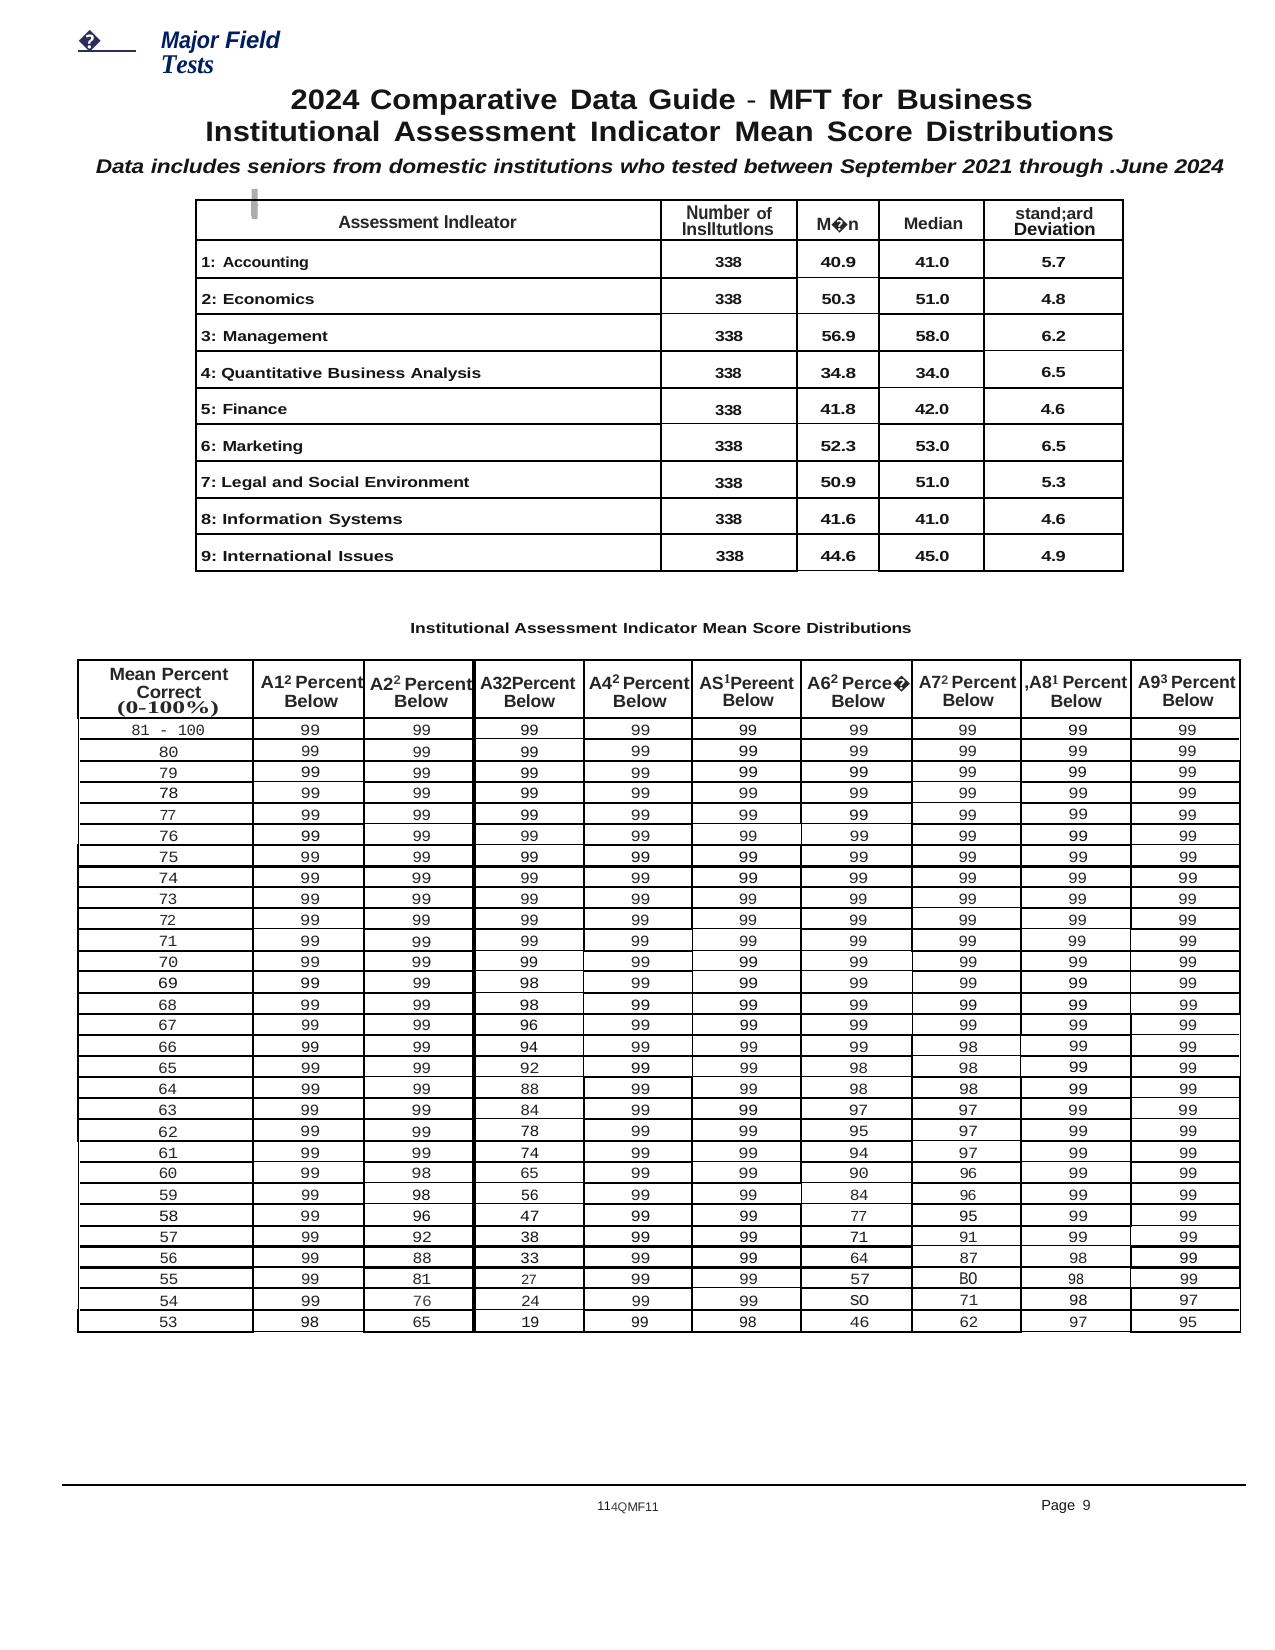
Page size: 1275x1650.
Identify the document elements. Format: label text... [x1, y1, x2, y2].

table_cell 99 [584, 994, 692, 1013]
table_header A93 Percent Below [1132, 661, 1239, 717]
table_cell 71 [913, 1289, 1020, 1309]
table_cell 95 [802, 1120, 911, 1140]
table_cell 99 [1022, 909, 1130, 928]
table_cell 99 [476, 762, 583, 781]
table_cell 67 [79, 1015, 252, 1033]
table_cell 55 [79, 1267, 252, 1287]
text 114QMF11 Page 9 [597, 1497, 1275, 1514]
table_cell 87 [913, 1246, 1020, 1266]
table_cell 99 [1132, 783, 1239, 802]
table_cell 57 [802, 1269, 911, 1287]
table_cell 99 [1022, 972, 1130, 992]
table_cell 99 [693, 846, 800, 865]
table_cell 99 [584, 1057, 692, 1076]
table_cell 99 [1132, 1163, 1239, 1182]
table_cell 99 [476, 783, 583, 802]
table_cell 97 [802, 1099, 911, 1118]
table_cell 64 [79, 1078, 252, 1097]
table_cell 62 [913, 1311, 1020, 1331]
table_cell 99 [584, 972, 692, 992]
table_cell 94 [476, 1036, 583, 1055]
table_cell 54 [79, 1288, 252, 1309]
table_cell 99 [913, 994, 1020, 1013]
table_cell 38 [476, 1227, 583, 1245]
table_cell 99 [802, 804, 911, 823]
table_cell 99 [585, 1184, 691, 1203]
table_cell 99 [913, 888, 1020, 907]
table_cell 99 [254, 868, 363, 886]
table_cell 99 [913, 868, 1020, 886]
table_cell 99 [1132, 762, 1239, 781]
table_cell 99 [1021, 1036, 1130, 1055]
table_cell 99 [1022, 719, 1130, 738]
table_cell 71 [802, 1227, 911, 1245]
table_cell 99 [693, 762, 800, 781]
table_cell 78 [476, 1119, 583, 1140]
table_cell 99 [476, 909, 583, 928]
table_cell 99 [365, 1077, 472, 1097]
table_cell 98 [1022, 1268, 1130, 1287]
table_cell 99 [1132, 1205, 1239, 1224]
table_cell 99 [693, 1142, 800, 1161]
table_cell 95 [1132, 1309, 1240, 1331]
table_cell 63 [79, 1099, 252, 1118]
table_cell 61 [79, 1141, 252, 1161]
table_cell 99 [693, 951, 800, 970]
table_cell 99 [1022, 1184, 1130, 1203]
table_cell 99 [693, 1036, 800, 1055]
table_cell 99 [365, 1036, 472, 1055]
table_cell 96 [913, 1163, 1020, 1182]
table_cell 98 [913, 1056, 1020, 1076]
table_header A72 Percent Below [913, 661, 1020, 717]
table_cell 99 [365, 868, 472, 886]
table_cell 97 [913, 1099, 1020, 1118]
table_cell 99 [1022, 952, 1130, 970]
table_cell 95 [913, 1205, 1020, 1224]
table_cell 81 [365, 1269, 472, 1287]
table_cell 98 [476, 993, 583, 1013]
table_cell 99 [1131, 1226, 1239, 1245]
table_cell 99 [476, 739, 583, 760]
table_cell 99 [365, 994, 472, 1013]
table_cell 99 [913, 740, 1020, 760]
table_header A32Percent Below [476, 661, 583, 717]
table_cell 99 [254, 909, 363, 928]
table_cell 99 [913, 719, 1020, 738]
table_cell 81 - 100 [79, 718, 252, 738]
table_cell 99 [802, 740, 911, 760]
table_cell 98 [1022, 1289, 1130, 1309]
text Institutional Assessment Indicator Mean Score Distributions [48, 620, 1274, 637]
table_cell 99 [1132, 888, 1239, 907]
table_cell 98 [365, 1183, 472, 1203]
table_cell 99 [365, 952, 472, 970]
table_cell 99 [584, 1036, 692, 1055]
table_cell 99 [1132, 1015, 1240, 1033]
table_cell 77 [79, 803, 252, 823]
table_cell 99 [254, 1142, 363, 1161]
table_cell 99 [1021, 1057, 1130, 1076]
table_cell 99 [802, 930, 911, 950]
table_cell 99 [1132, 1184, 1239, 1203]
table_header A22 Percent Below [365, 661, 472, 717]
table_cell 99 [585, 740, 691, 760]
table_cell 99 [802, 846, 911, 865]
table_cell 99 [802, 719, 911, 738]
text Institutional Assessment Indicator Mean Score Distributions [48, 116, 1271, 148]
table_cell 99 [1022, 1142, 1130, 1161]
table_cell 99 [254, 804, 363, 823]
table_cell 99 [1022, 994, 1130, 1013]
table_cell 99 [693, 1015, 800, 1033]
table_cell 99 [1132, 804, 1239, 823]
table_cell 99 [476, 845, 583, 865]
table_cell 59 [79, 1183, 252, 1203]
table_cell 99 [585, 1163, 691, 1182]
table_cell 99 [1131, 930, 1239, 950]
table_cell 99 [254, 1268, 363, 1287]
table_cell 79 [79, 761, 252, 781]
table_cell 99 [254, 1036, 363, 1055]
table_cell 99 [254, 1184, 363, 1203]
table_cell 96 [913, 1184, 1020, 1203]
table_cell 99 [802, 971, 912, 992]
table_cell 97 [1022, 1311, 1130, 1331]
table_cell 80 [79, 739, 252, 760]
table_cell 99 [802, 762, 911, 781]
table_cell 99 [693, 929, 800, 950]
text 2024 Comparative Data Guide - MFT for Business [48, 83, 1275, 116]
table_cell 99 [585, 762, 691, 781]
table_cell 99 [1132, 719, 1240, 738]
table_cell 84 [802, 1183, 911, 1203]
table_cell so [802, 1289, 911, 1309]
table_cell 99 [254, 762, 363, 781]
table_cell 65 [365, 1311, 472, 1331]
table_cell 99 [802, 1036, 911, 1055]
table_cell 99 [476, 825, 583, 844]
table_cell 99 [254, 1078, 363, 1097]
table_cell 99 [693, 971, 800, 992]
table_cell 99 [365, 972, 472, 992]
table_cell 99 [1022, 825, 1130, 844]
table_cell 99 [1022, 1205, 1130, 1224]
table_cell 99 [585, 719, 691, 738]
table_cell 96 [365, 1204, 472, 1224]
table_cell 53 [79, 1310, 252, 1331]
table_cell 99 [1132, 1034, 1240, 1055]
table_cell 99 [585, 1205, 691, 1224]
table_cell 99 [1131, 994, 1239, 1013]
table_cell 99 [585, 1289, 691, 1309]
table_cell 99 [365, 1099, 472, 1118]
text Tests [161, 53, 1275, 79]
table_cell 99 [365, 888, 472, 907]
table_cell 99 [585, 1269, 691, 1287]
table_cell 99 [254, 825, 363, 844]
table_cell 99 [584, 1015, 692, 1033]
table_header A42 Percent Below [585, 661, 691, 717]
table_cell 99 [1132, 845, 1239, 865]
table_cell 99 [1131, 972, 1239, 992]
table_cell 99 [913, 1015, 1020, 1033]
table_cell 99 [585, 1099, 691, 1118]
table_cell 99 [1132, 738, 1240, 760]
table_cell 99 [585, 804, 691, 823]
table_cell 99 [585, 1311, 691, 1331]
table_cell 99 [585, 1227, 691, 1245]
table_cell 99 [693, 909, 800, 928]
table_cell 99 [254, 888, 363, 907]
table_cell 97 [1132, 1289, 1240, 1309]
table_cell 88 [476, 1077, 583, 1097]
table_cell 99 [693, 1120, 800, 1140]
table_cell 72 [79, 909, 252, 928]
table_cell 99 [365, 740, 472, 760]
table_cell 99 [693, 1288, 800, 1309]
table_cell 99 [476, 888, 583, 907]
table_cell 99 [585, 783, 691, 802]
table_cell 60 [79, 1162, 252, 1182]
table_cell 99 [254, 740, 363, 760]
table_cell 99 [1022, 868, 1130, 886]
table_cell BO [913, 1268, 1020, 1287]
table_cell 90 [802, 1163, 911, 1182]
table_cell 58 [79, 1204, 252, 1224]
table_cell 99 [693, 994, 800, 1013]
table_cell 99 [693, 1269, 800, 1287]
table_cell 97 [913, 1141, 1020, 1161]
table_cell 99 [913, 972, 1020, 992]
table_cell 99 [693, 868, 800, 886]
table_cell 99 [1022, 1078, 1130, 1097]
table_cell 99 [1022, 1099, 1130, 1118]
table_cell 56 [79, 1246, 252, 1266]
table_cell 99 [254, 1227, 363, 1245]
table_cell 99 [693, 1248, 800, 1266]
table_header Mean Percent Correct (0-100%) [79, 661, 252, 717]
table_cell 99 [1132, 868, 1239, 886]
table_cell 99 [693, 824, 801, 844]
table_cell 99 [802, 909, 911, 928]
table_cell 99 [1132, 1098, 1239, 1118]
table_cell 99 [802, 888, 911, 907]
table_cell 99 [365, 824, 472, 844]
table_cell 65 [476, 1163, 583, 1182]
table_cell 46 [802, 1311, 911, 1331]
table_cell 27 [476, 1269, 583, 1287]
table_cell 99 [1022, 1162, 1130, 1182]
table_cell 99 [254, 846, 363, 865]
table_cell 99 [585, 846, 691, 865]
table_cell 99 [1022, 762, 1130, 781]
table_cell 99 [693, 1099, 800, 1118]
table_cell 99 [1132, 1142, 1239, 1161]
table_cell 76 [79, 824, 252, 844]
table_cell 99 [365, 762, 472, 781]
table_cell 91 [913, 1227, 1020, 1245]
table_cell 99 [693, 740, 800, 760]
table_cell 99 [585, 1142, 691, 1161]
table_cell 99 [1022, 783, 1130, 802]
table_cell 99 [585, 825, 691, 844]
table_cell 99 [693, 1205, 800, 1224]
table_cell 73 [79, 888, 252, 907]
table_cell 99 [693, 1057, 800, 1076]
table_cell 99 [1022, 1120, 1130, 1140]
table_cell 99 [913, 930, 1020, 950]
table_cell 99 [254, 952, 363, 970]
table_cell 99 [913, 803, 1020, 823]
table_cell 19 [476, 1310, 583, 1331]
table_cell 24 [476, 1289, 583, 1309]
table_cell 99 [365, 719, 472, 738]
table_cell 99 [1132, 1055, 1240, 1076]
table_cell 98 [913, 1036, 1020, 1055]
table_cell 99 [802, 951, 912, 970]
table_cell 56 [476, 1183, 583, 1203]
table_header A12 Percent Below [254, 661, 363, 717]
table_cell 99 [1132, 1078, 1239, 1097]
table_cell 99 [913, 782, 1020, 802]
table_cell 99 [254, 1162, 363, 1182]
table_cell 99 [693, 1162, 800, 1182]
table_cell 99 [1132, 825, 1239, 844]
table_cell 47 [476, 1204, 583, 1224]
table_cell 71 [79, 930, 252, 950]
table_cell 70 [79, 952, 252, 970]
text - [252, 191, 1275, 216]
table_cell 99 [585, 909, 691, 928]
table_cell 69 [79, 972, 252, 992]
table_cell 99 [476, 951, 583, 970]
table_cell 99 [1022, 804, 1130, 823]
table_cell 84 [476, 1099, 583, 1118]
table_cell 99 [1132, 1248, 1239, 1266]
table_cell 99 [254, 1015, 363, 1033]
table_cell 99 [365, 1015, 472, 1033]
table_cell 99 [476, 804, 583, 823]
table_cell 99 [1132, 1119, 1239, 1140]
table_cell 99 [365, 1120, 472, 1140]
table_cell 76 [365, 1289, 472, 1309]
table_cell 68 [79, 994, 252, 1013]
table_cell 98 [1022, 1246, 1130, 1266]
table_cell 99 [693, 719, 800, 738]
table_cell 74 [79, 868, 252, 886]
table_cell 99 [365, 783, 472, 802]
table_cell 99 [254, 972, 363, 992]
table_cell 99 [254, 1289, 363, 1309]
table_cell 99 [254, 1120, 363, 1140]
table_cell 78 [79, 782, 252, 802]
table_cell 99 [585, 868, 691, 886]
table_cell 98 [476, 971, 583, 992]
table_cell 99 [693, 1227, 800, 1245]
table_cell 99 [913, 846, 1020, 865]
table_cell 99 [693, 783, 800, 802]
table_cell 98 [693, 1311, 800, 1331]
table_cell 65 [79, 1057, 252, 1076]
table_cell 75 [79, 845, 252, 865]
table_cell 99 [1022, 929, 1130, 950]
table_cell 99 [365, 804, 472, 823]
table_cell 99 [254, 1057, 363, 1076]
table_cell 33 [476, 1248, 583, 1266]
table_cell 98 [254, 1311, 363, 1331]
table_cell 99 [913, 825, 1020, 844]
table_cell 99 [365, 930, 472, 950]
table_cell 99 [254, 1205, 363, 1224]
table_cell 77 [802, 1204, 911, 1224]
table_cell 62 [79, 1120, 252, 1140]
table_cell 99 [365, 846, 472, 865]
table_header AS1Pereent Below [693, 661, 800, 717]
table_cell 99 [585, 930, 692, 950]
table_cell 74 [476, 1142, 583, 1161]
table_cell 99 [1022, 740, 1130, 760]
table_cell 99 [585, 1120, 691, 1140]
text � Major Field [78, 30, 1275, 53]
table_cell 98 [365, 1163, 472, 1182]
table_cell 92 [365, 1227, 472, 1245]
table_cell 99 [476, 719, 583, 738]
table_cell 99 [584, 952, 692, 970]
table_cell 98 [802, 1057, 911, 1076]
table_cell 99 [365, 1142, 472, 1161]
table_cell 99 [693, 804, 800, 823]
table_cell 99 [1131, 952, 1239, 970]
table_cell 99 [254, 719, 363, 738]
table_cell 99 [1022, 1227, 1130, 1245]
table_cell 96 [476, 1015, 583, 1033]
table_cell 99 [254, 994, 363, 1013]
table_cell 99 [802, 824, 911, 844]
table_cell 99 [693, 888, 800, 907]
table_cell 57 [79, 1226, 252, 1245]
table_cell 99 [1132, 909, 1239, 928]
table_cell 97 [913, 1120, 1020, 1140]
table_cell 99 [585, 1248, 691, 1266]
table_cell 99 [1022, 888, 1130, 907]
table_header A62 Perce� Below [802, 661, 911, 717]
table_cell 99 [476, 930, 583, 950]
table_cell 99 [913, 908, 1020, 928]
table_cell 99 [365, 909, 472, 928]
table_cell 99 [693, 1184, 801, 1203]
table_cell 99 [802, 783, 911, 802]
table_cell 99 [254, 929, 363, 950]
table_cell 99 [365, 1057, 472, 1076]
table_cell 99 [1022, 1015, 1130, 1033]
table_cell 99 [802, 994, 912, 1013]
table_cell 99 [254, 1248, 363, 1266]
table_cell 99 [693, 1077, 800, 1097]
table_cell 64 [802, 1248, 911, 1266]
table_cell 99 [585, 1078, 691, 1097]
table_cell 99 [585, 888, 691, 907]
table_cell 99 [802, 1015, 912, 1033]
text Data includes seniors from domestic institutions who tested between September 2021 through .June 2024 [48, 155, 1271, 178]
table_cell 99 [913, 952, 1020, 970]
table_cell 99 [1022, 846, 1130, 865]
table_cell 99 [802, 868, 911, 886]
table_header ,A81 Percent Below [1022, 661, 1130, 717]
table_cell 66 [79, 1036, 252, 1055]
table_cell 99 [913, 762, 1020, 781]
table_cell 99 [1131, 1269, 1239, 1287]
table_cell 88 [365, 1248, 472, 1266]
table_cell 94 [802, 1142, 911, 1161]
table_cell 99 [476, 868, 583, 886]
table_cell 99 [254, 1099, 363, 1118]
table_cell 98 [913, 1078, 1020, 1097]
table_cell 98 [802, 1077, 911, 1097]
table_cell 92 [476, 1057, 583, 1076]
table_cell 99 [254, 782, 363, 802]
